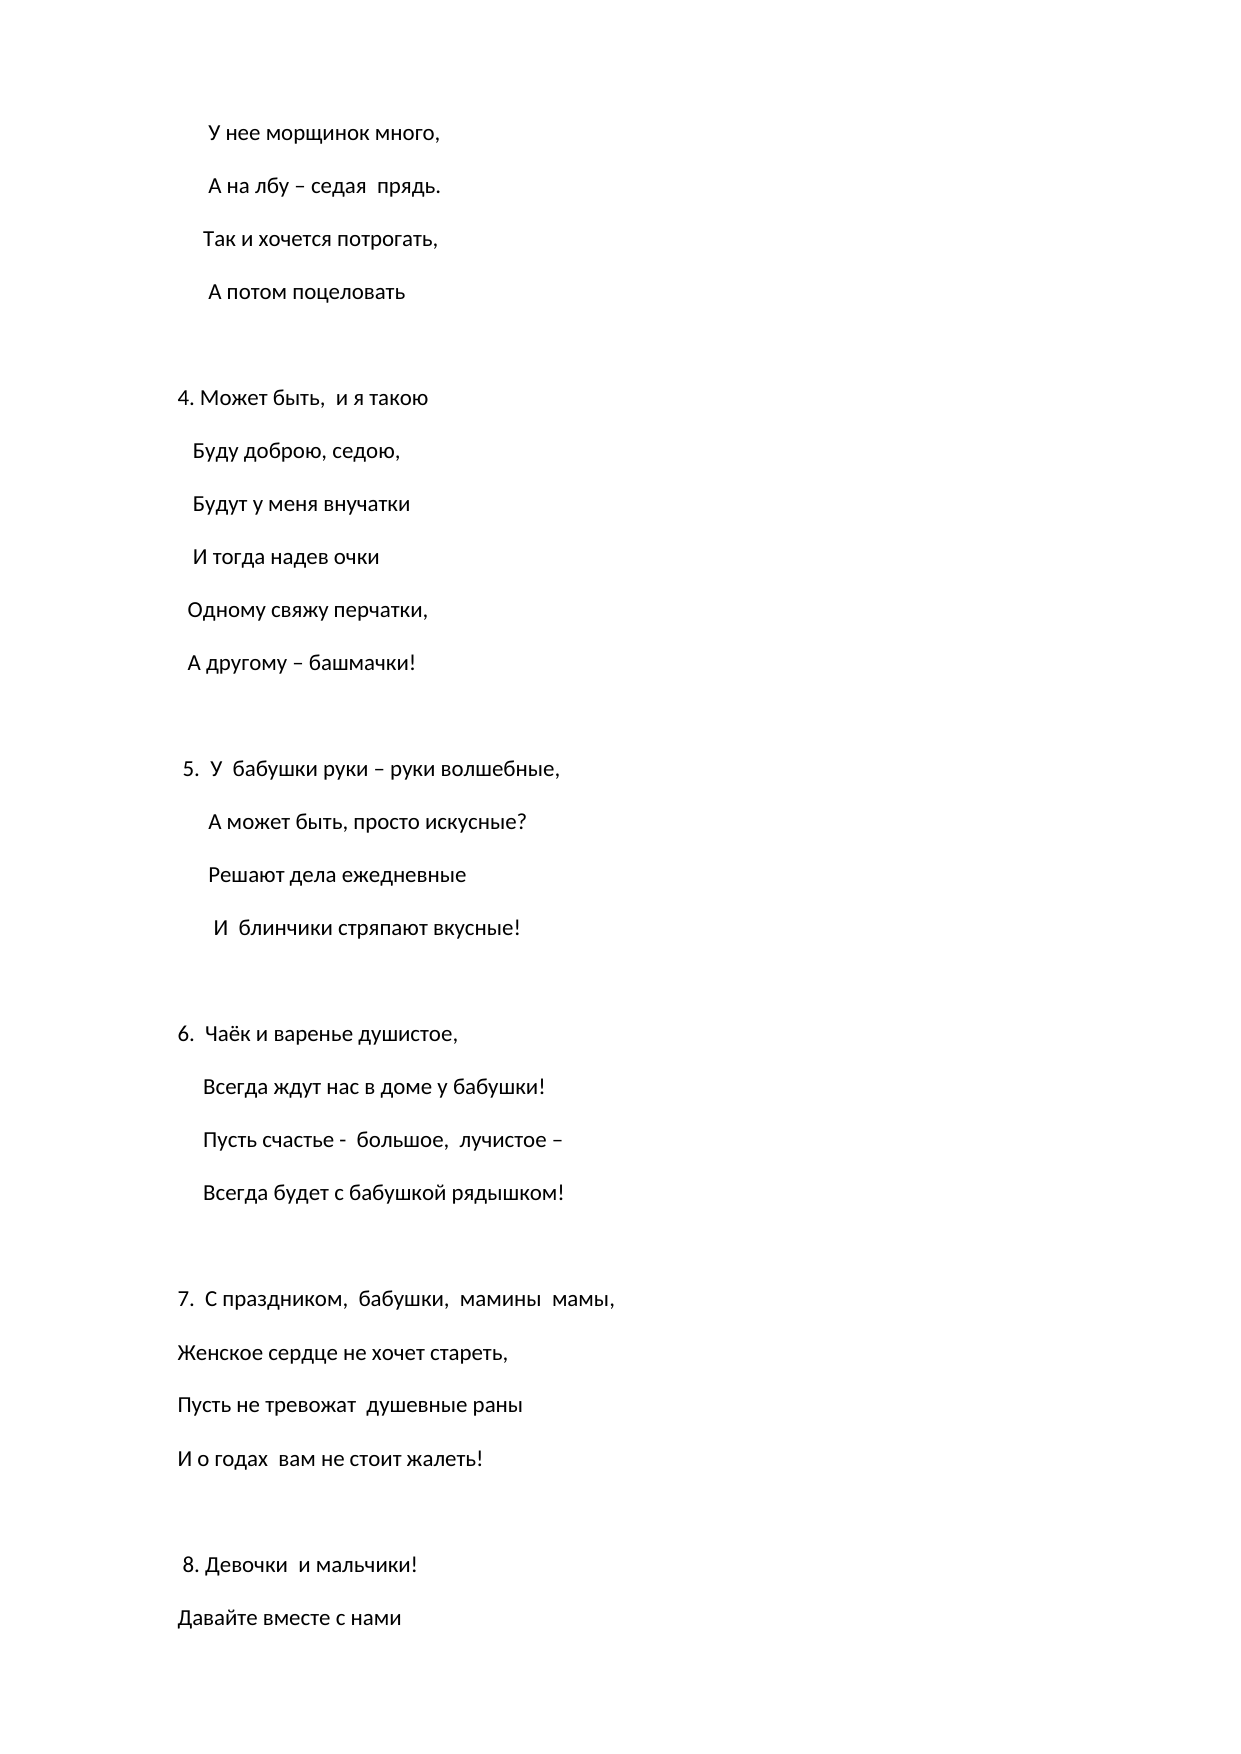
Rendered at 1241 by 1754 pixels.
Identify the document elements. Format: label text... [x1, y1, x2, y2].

text Пусть не тревожат душевные раны [177, 1391, 1152, 1419]
text 8. Девочки и мальчики! [177, 1550, 1152, 1578]
text Одному свяжу перчатки, [177, 595, 1152, 623]
text Женское сердце не хочет стареть, [177, 1338, 1152, 1366]
text Решают дела ежедневные [177, 860, 1152, 888]
text А на лбу – седая прядь. [177, 171, 1152, 199]
text 5. У бабушки руки – руки волшебные, [177, 754, 1152, 782]
text И о годах вам не стоит жалеть! [177, 1444, 1152, 1472]
text Всегда ждут нас в доме у бабушки! [177, 1072, 1152, 1101]
text А может быть, просто искусные? [177, 807, 1152, 835]
text Всегда будет с бабушкой рядышком! [177, 1178, 1152, 1207]
text А потом поцеловать [177, 277, 1152, 305]
text Будут у меня внучатки [177, 489, 1152, 517]
text У нее морщинок много, [177, 118, 1152, 146]
text Давайте вместе с нами [177, 1603, 1152, 1631]
text И тогда надев очки [177, 542, 1152, 570]
text Пусть счастье - большое, лучистое – [177, 1126, 1152, 1153]
text Буду доброю, седою, [177, 436, 1152, 464]
text Так и хочется потрогать, [177, 224, 1152, 252]
text 7. С праздником, бабушки, мамины мамы, [177, 1284, 1152, 1313]
text А другому – башмачки! [177, 648, 1152, 676]
text 6. Чаёк и варенье душистое, [177, 1019, 1152, 1047]
text 4. Может быть, и я такою [177, 383, 1152, 411]
text И блинчики стряпают вкусные! [177, 913, 1152, 941]
